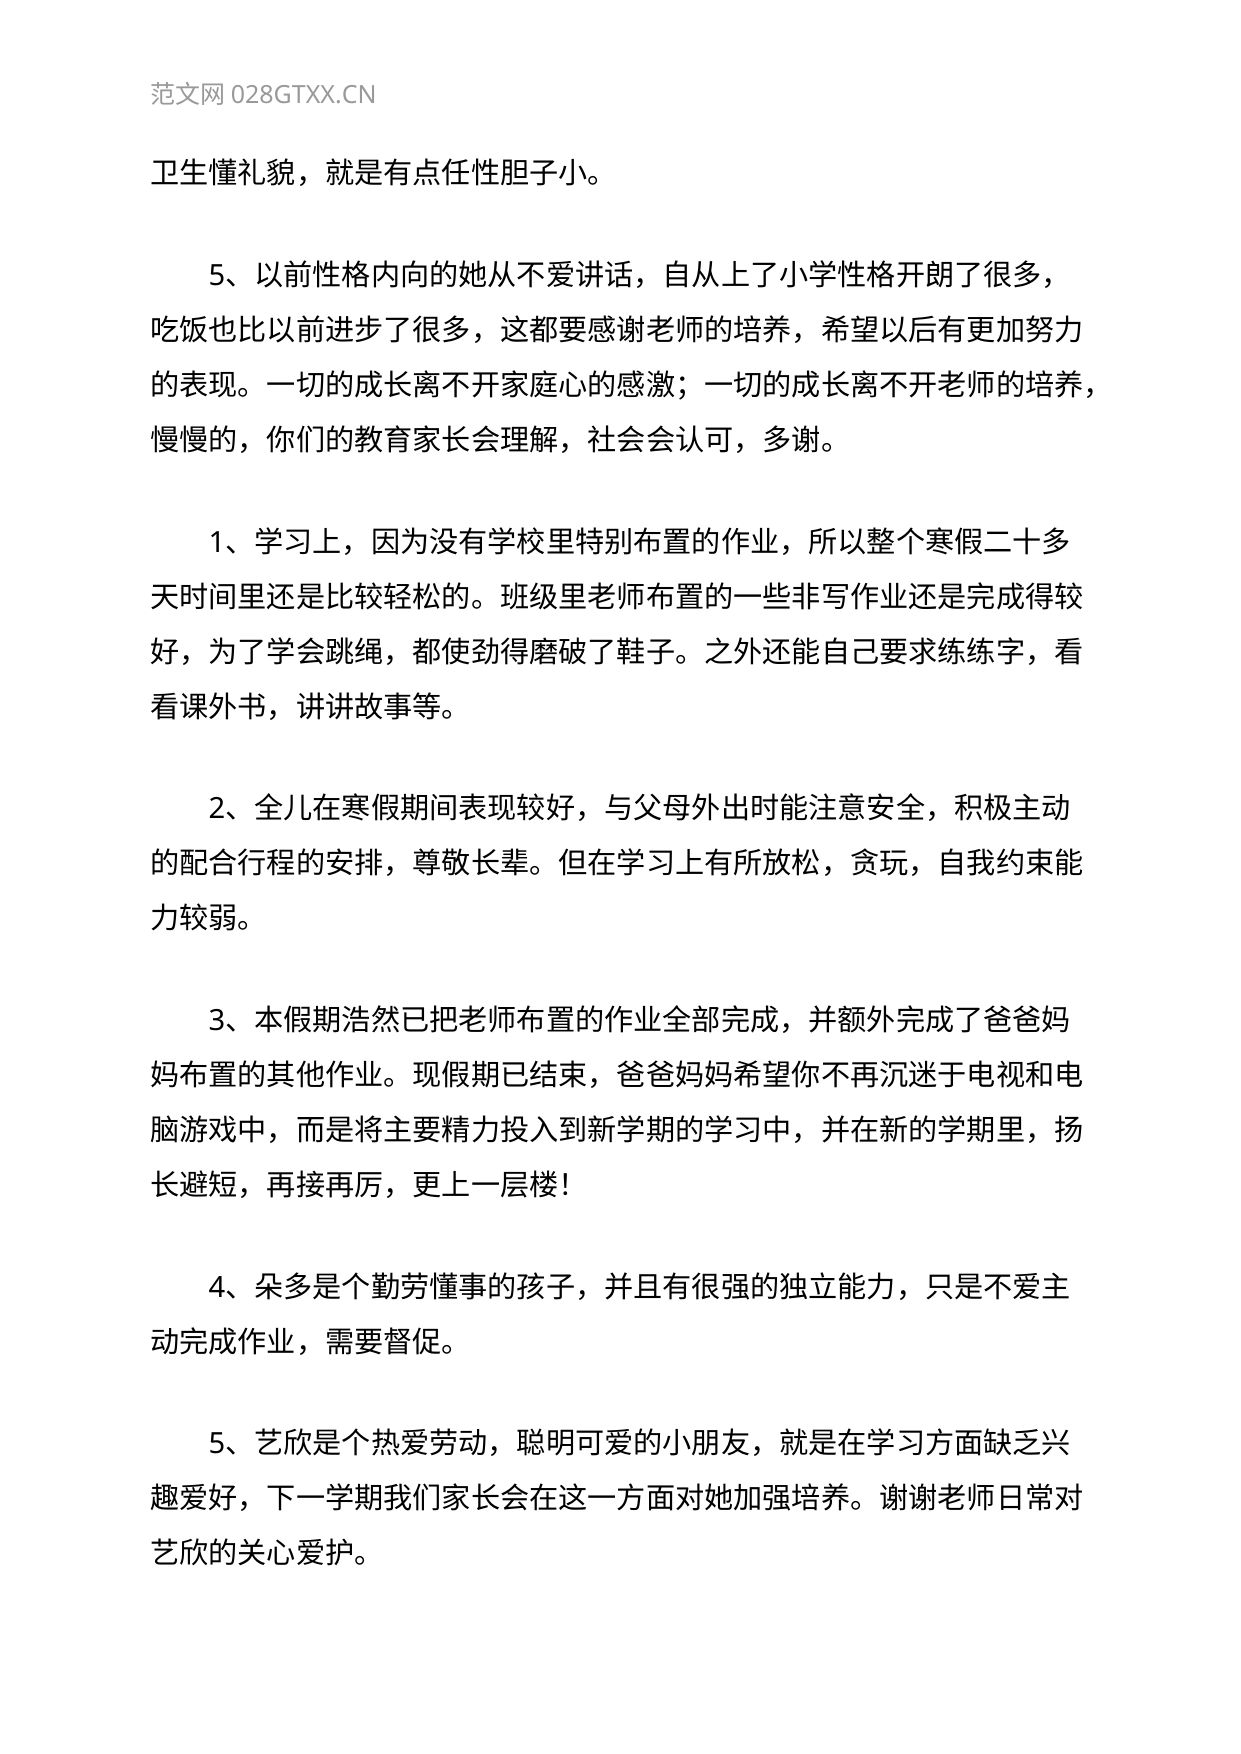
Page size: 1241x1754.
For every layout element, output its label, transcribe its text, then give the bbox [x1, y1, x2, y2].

text 2、全儿在寒假期间表现较好，与父母外出时能注意安全，积极主动的配合行程的安排，尊敬长辈。但在学习上有所放松，贪玩，自我约束能力较弱。 [150, 785, 1090, 937]
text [150, 150, 1090, 192]
text 5、以前性格内向的她从不爱讲话，自从上了小学性格开朗了很多，吃饭也比以前进步了很多，这都要感谢老师的培养，希望以后有更加努力的表现。一切的成长离不开家庭心的感激；一切的成长离不开老师的培养，慢慢的，你们的教育家长会理解，社会会认可，多谢。 [150, 252, 1090, 459]
text 1、学习上，因为没有学校里特别布置的作业，所以整个寒假二十多天时间里还是比较轻松的。班级里老师布置的一些非写作业还是完成得较好，为了学会跳绳，都使劲得磨破了鞋子。之外还能自己要求练练字，看看课外书，讲讲故事等。 [150, 518, 1090, 725]
text 5、艺欣是个热爱劳动，聪明可爱的小朋友，就是在学习方面缺乏兴趣爱好，下一学期我们家长会在这一方面对她加强培养。谢谢老师日常对艺欣的关心爱护。 [150, 1420, 1090, 1572]
text 4、朵多是个勤劳懂事的孩子，并且有很强的独立能力，只是不爱主动完成作业，需要督促。 [150, 1263, 1090, 1360]
text 3、本假期浩然已把老师布置的作业全部完成，并额外完成了爸爸妈妈布置的其他作业。现假期已结束，爸爸妈妈希望你不再沉迷于电视和电脑游戏中，而是将主要精力投入到新学期的学习中，并在新的学期里，扬长避短，再接再厉，更上一层楼！ [150, 997, 1090, 1204]
